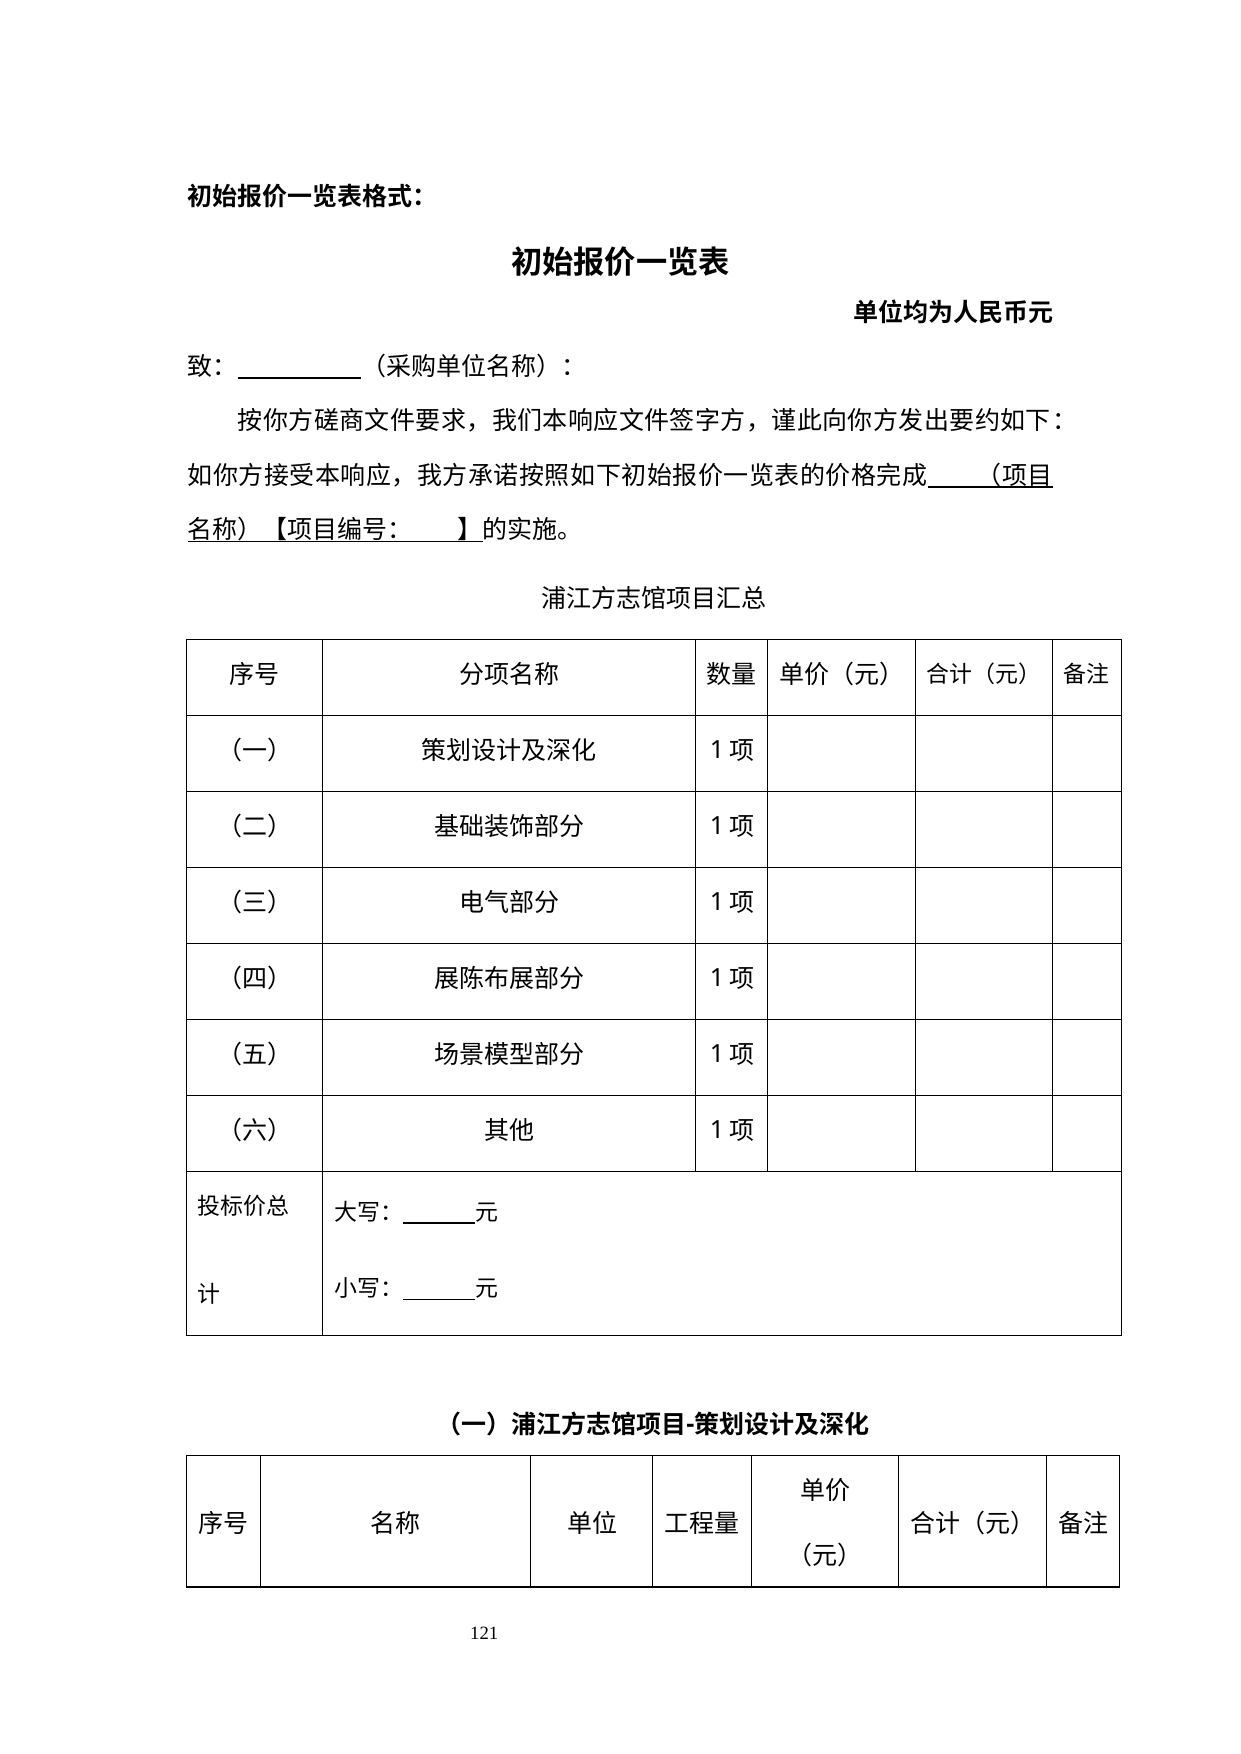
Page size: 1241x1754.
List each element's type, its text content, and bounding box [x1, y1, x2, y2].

table_header （一）浦江方志馆项目-策划设计及深化 [186, 1390, 1119, 1455]
table_cell （三） [187, 868, 322, 943]
table_cell 基础装饰部分 [323, 792, 695, 867]
table_cell （四） [187, 944, 322, 1019]
table_cell 工程量 [653, 1456, 751, 1586]
table_cell 序号 [187, 1456, 260, 1586]
table_cell [916, 944, 1052, 1019]
table_cell 名称 [261, 1456, 530, 1586]
text 初始报价一览表格式： [187, 162, 1053, 227]
table_cell 合计（元） [899, 1456, 1046, 1586]
text 单位均为人民币元 [187, 292, 1053, 328]
table_cell [1053, 868, 1121, 943]
table_cell 场景模型部分 [323, 1020, 695, 1095]
table_cell [1053, 716, 1121, 791]
table_cell 单价（元） [752, 1456, 898, 1586]
table_cell [916, 716, 1052, 791]
table_cell 数量 [696, 640, 767, 715]
table_cell 1项 [696, 868, 767, 943]
table_cell 策划设计及深化 [323, 716, 695, 791]
table_cell 单价（元） [768, 640, 915, 715]
table_cell 序号 [187, 640, 322, 715]
table_cell [768, 868, 915, 943]
table_cell 1项 [696, 944, 767, 1019]
table_cell （六） [187, 1096, 322, 1171]
table_cell 1项 [696, 716, 767, 791]
text 初始报价一览表 [187, 227, 1053, 292]
table_cell [768, 1020, 915, 1095]
table_cell 备注 [1047, 1456, 1119, 1586]
table_cell [1053, 1096, 1121, 1171]
table_cell [768, 944, 915, 1019]
text 按你方磋商文件要求，我们本响应文件签字方，谨此向你方发出要约如下：如你方接受本响应，我方承诺按照如下初始报价一览表的价格完成 （项目名称）【项目编号： 】的实施。 [187, 401, 1053, 546]
table_cell 1项 [696, 1020, 767, 1095]
table_cell [916, 1096, 1052, 1171]
text 致： （采购单位名称）： [187, 346, 1053, 383]
table_cell 1项 [696, 792, 767, 867]
table_header 浦江方志馆项目汇总 [186, 564, 1121, 639]
table_cell 备注 [1053, 640, 1121, 715]
table_cell [1053, 1020, 1121, 1095]
table_cell 单位 [531, 1456, 652, 1586]
table_cell [1053, 944, 1121, 1019]
table_cell [768, 1096, 915, 1171]
table_cell [916, 868, 1052, 943]
table_cell 投标价总计 [187, 1172, 322, 1335]
table_cell 大写： 元 小写： 元 [323, 1172, 1121, 1335]
table_cell [768, 792, 915, 867]
table_cell 其他 [323, 1096, 695, 1171]
table_cell [916, 1020, 1052, 1095]
table_cell （一） [187, 716, 322, 791]
table_cell （二） [187, 792, 322, 867]
table_cell （五） [187, 1020, 322, 1095]
table_cell 合计（元） [916, 640, 1052, 715]
table_cell [768, 716, 915, 791]
table_cell [1053, 792, 1121, 867]
table_cell 1项 [696, 1096, 767, 1171]
table_cell [916, 792, 1052, 867]
table_cell 展陈布展部分 [323, 944, 695, 1019]
table_cell 电气部分 [323, 868, 695, 943]
table_cell 分项名称 [323, 640, 695, 715]
